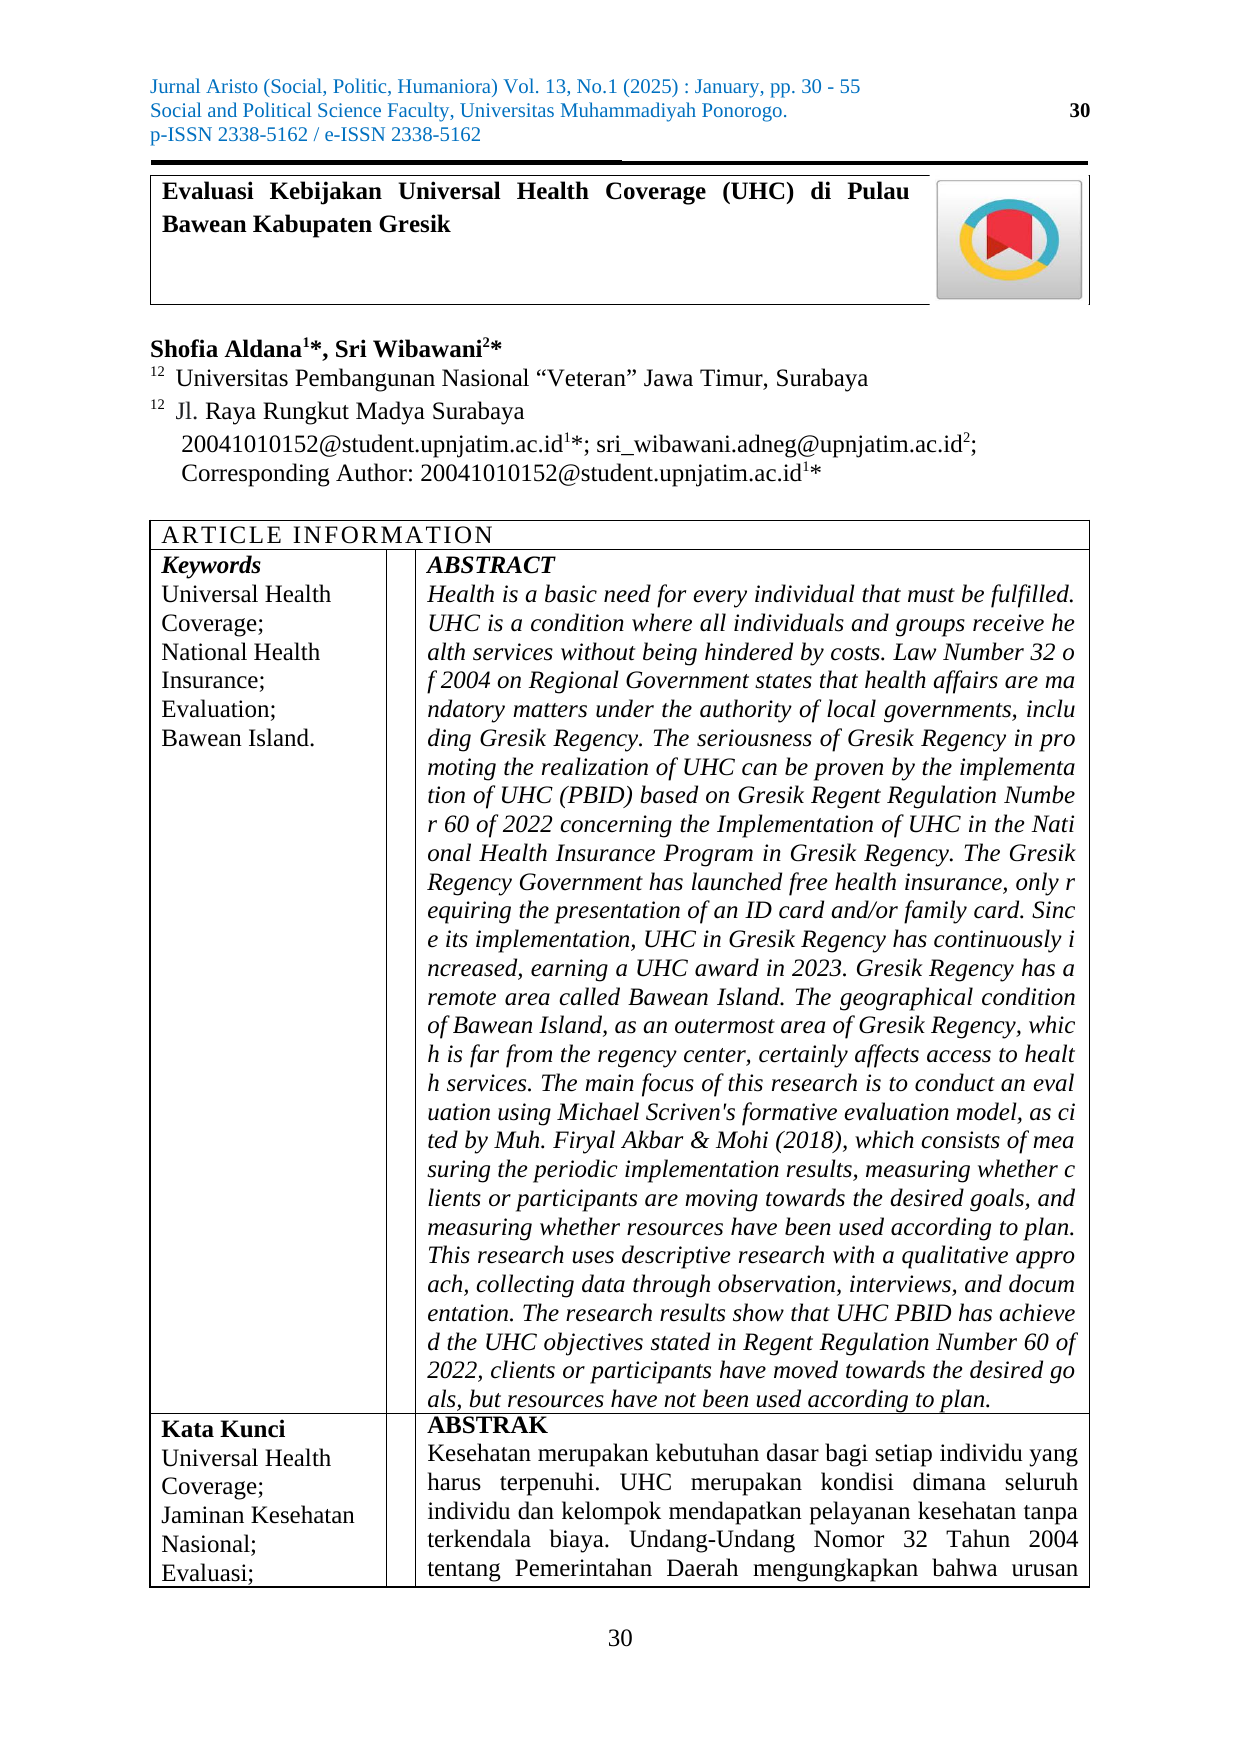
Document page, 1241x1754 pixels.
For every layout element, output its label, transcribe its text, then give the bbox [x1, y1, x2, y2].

text 12 Jl. Raya Rungkut Madya Surabaya [150, 396, 1090, 425]
table_header Evaluasi Kebijakan Universal Health Coverage (UHC) di Pulau Bawean Kabupaten Gresik [151, 176, 929, 304]
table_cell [416, 1414, 1089, 1586]
table_header ARTICLE INFORMATION [151, 521, 1089, 549]
picture [929, 175, 1089, 305]
text 12 Universitas Pembangunan Nasional “Veteran” Jawa Timur, Surabaya [150, 363, 1090, 392]
text 20041010152@student.upnjatim.ac.id1*; sri_wibawani.adneg@upnjatim.ac.id2; [150, 429, 1090, 458]
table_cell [151, 1414, 386, 1586]
text Shofia Aldana1*, Sri Wibawani2* [150, 334, 1090, 363]
text Corresponding Author: 20041010152@student.upnjatim.ac.id1* [150, 458, 1090, 486]
table_cell [387, 550, 415, 1413]
table_cell [387, 1414, 415, 1586]
table_cell Keywords Universal Health Coverage; National Health Insurance; Evaluation; Bawean Island. [151, 550, 386, 1413]
table_cell ABSTRACT Health is a basic need for every individual that must be fulfilled. UHC is a condition where all individuals and groups receive health services without being hindered by costs. Law Number 32 of 2004 on Regional Government states that health affairs are mandatory matters under the authority of local governments, including Gresik Regency. The seriousness of Gresik Regency in promoting the realization of UHC can be proven by the implementation of UHC (PBID) based on Gresik Regent Regulation Number 60 of 2022 concerning the Implementation of UHC in the National Health Insurance Program in Gresik Regency. The Gresik Regency Government has launched free health insurance, only requiring the presentation of an ID card and/or family card. Since its implementation, UHC in Gresik Regency has continuously increased, earning a UHC award in 2023. Gresik Regency has a remote area called Bawean Island. The geographical condition of Bawean Island, as an outermost area of Gresik Regency, which is far from the regency center, certainly affects access to health services. The main focus of this research is to conduct an evaluation using Michael Scriven's formative evaluation model, as cited by Muh. Firyal Akbar & Mohi (2018), which consists of measuring the periodic implementation results, measuring whether clients or participants are moving towards the desired goals, and measuring whether resources have been used according to plan. This research uses descriptive research with a qualitative approach, collecting data through observation, interviews, and documentation. The research results show that UHC PBID has achieved the UHC objectives stated in Regent Regulation Number 60 of 2022, clients or participants have moved towards the desired goals, but resources have not been used according to plan. [416, 550, 1089, 1413]
